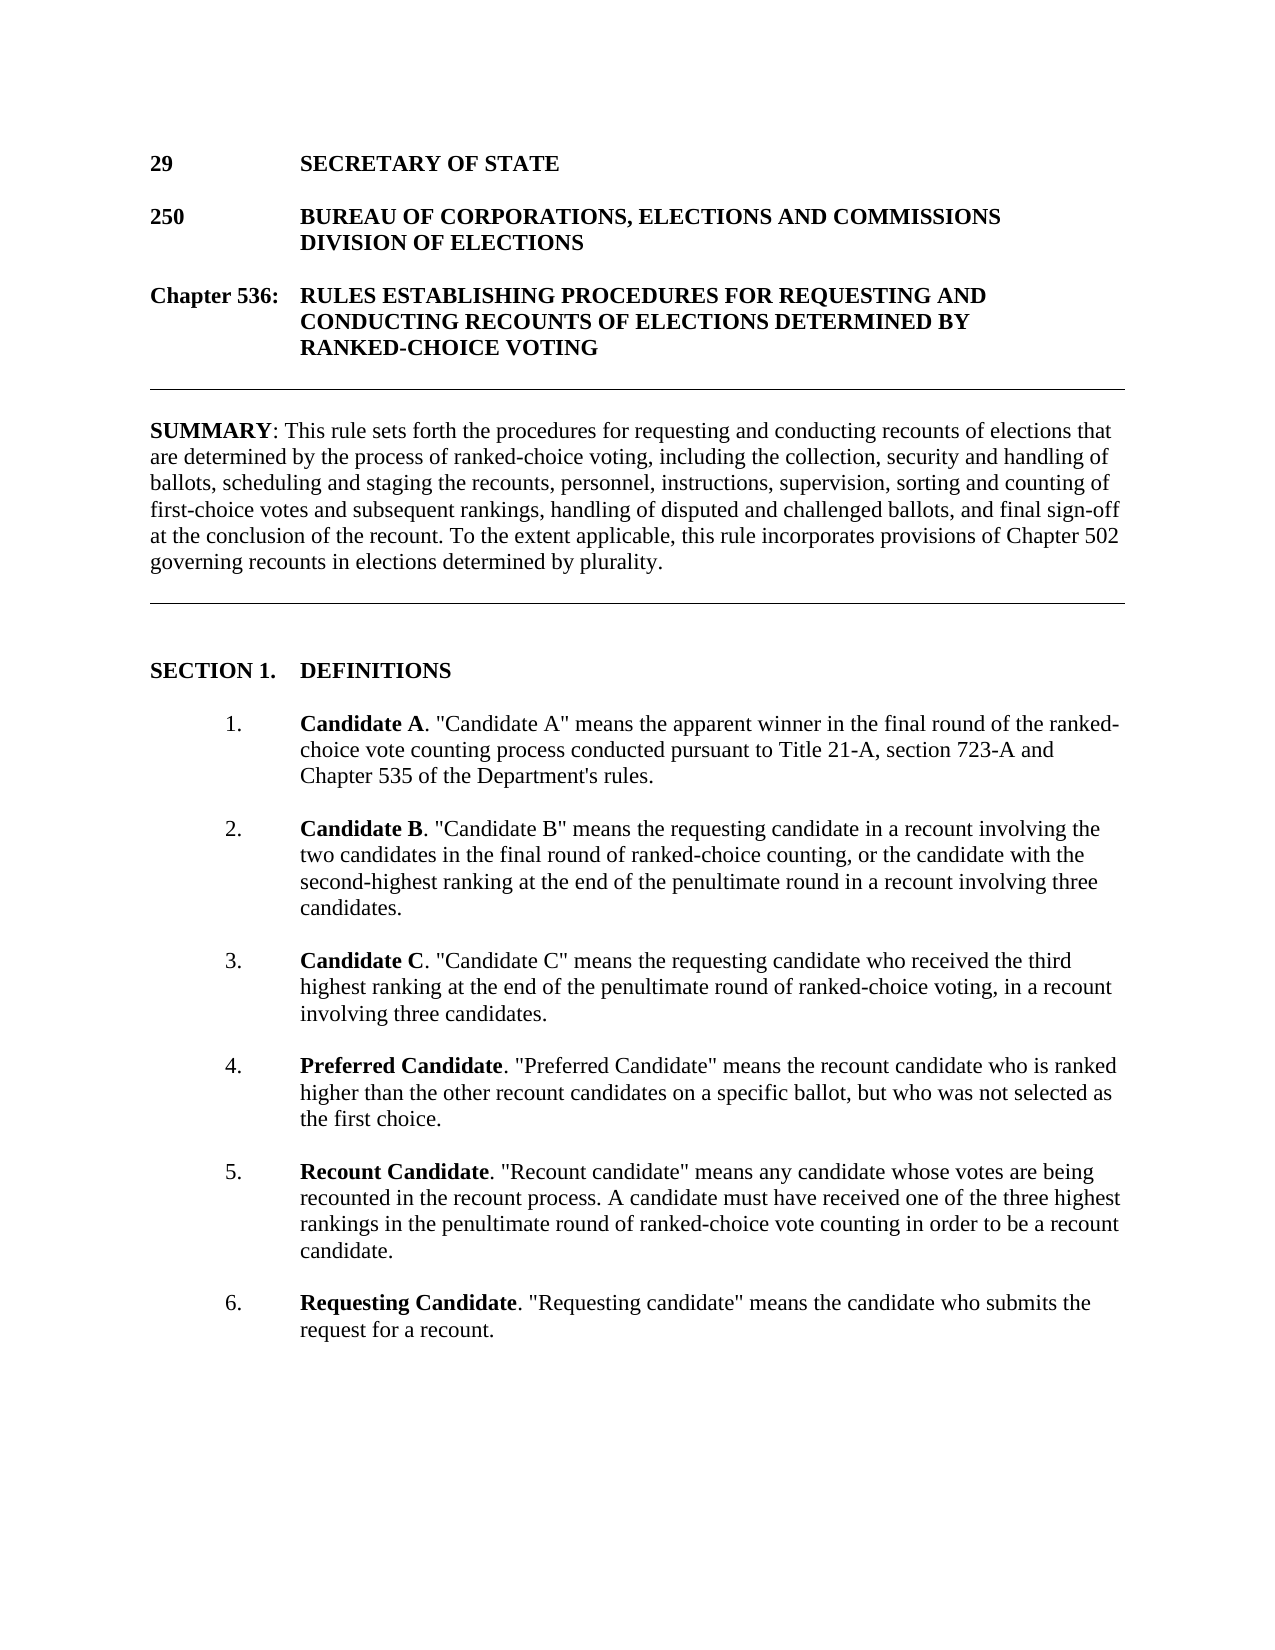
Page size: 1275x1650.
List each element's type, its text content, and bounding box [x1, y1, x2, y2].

text 6. Requesting Candidate. "Requesting candidate" means the candidate who submits the request for a recount. [225, 1289, 1125, 1342]
text SECTION 1. DEFINITIONS [150, 657, 1125, 683]
text 3. Candidate C. "Candidate C" means the requesting candidate who received the third highest ranking at the end of the penultimate round of ranked-choice voting, in a recount involving three candidates. [225, 947, 1125, 1026]
text 2. Candidate B. "Candidate B" means the requesting candidate in a recount involving the two candidates in the final round of ranked-choice counting, or the candidate with the second-highest ranking at the end of the penultimate round in a recount involving three candidates. [225, 815, 1125, 921]
text 29 SECRETARY OF STATE [150, 150, 1125, 176]
text DIVISION OF ELECTIONS [150, 229, 1125, 255]
text SUMMARY: This rule sets forth the procedures for requesting and conducting recounts of elections that are determined by the process of ranked-choice voting, including the collection, security and handling of ballots, scheduling and staging the recounts, personnel, instructions, supervision, sorting and counting of first-choice votes and subsequent rankings, handling of disputed and challenged ballots, and final sign-off at the conclusion of the recount. To the extent applicable, this rule incorporates provisions of Chapter 502 governing recounts in elections determined by plurality. [150, 417, 1125, 575]
text 5. Recount Candidate. "Recount candidate" means any candidate whose votes are being recounted in the recount process. A candidate must have received one of the three highest rankings in the penultimate round of ranked-choice vote counting in order to be a recount candidate. [225, 1158, 1125, 1263]
text 250 BUREAU OF CORPORATIONS, ELECTIONS AND COMMISSIONS [150, 203, 1125, 229]
text 1. Candidate A. "Candidate A" means the apparent winner in the final round of the ranked-choice vote counting process conducted pursuant to Title 21-A, section 723-A and Chapter 535 of the Department's rules. [225, 710, 1125, 789]
text Chapter 536: RULES ESTABLISHING PROCEDURES FOR REQUESTING AND CONDUCTING RECOUNTS OF ELECTIONS DETERMINED BY RANKED-CHOICE VOTING [150, 282, 1069, 361]
text 4. Preferred Candidate. "Preferred Candidate" means the recount candidate who is ranked higher than the other recount candidates on a specific ballot, but who was not selected as the first choice. [225, 1052, 1125, 1131]
